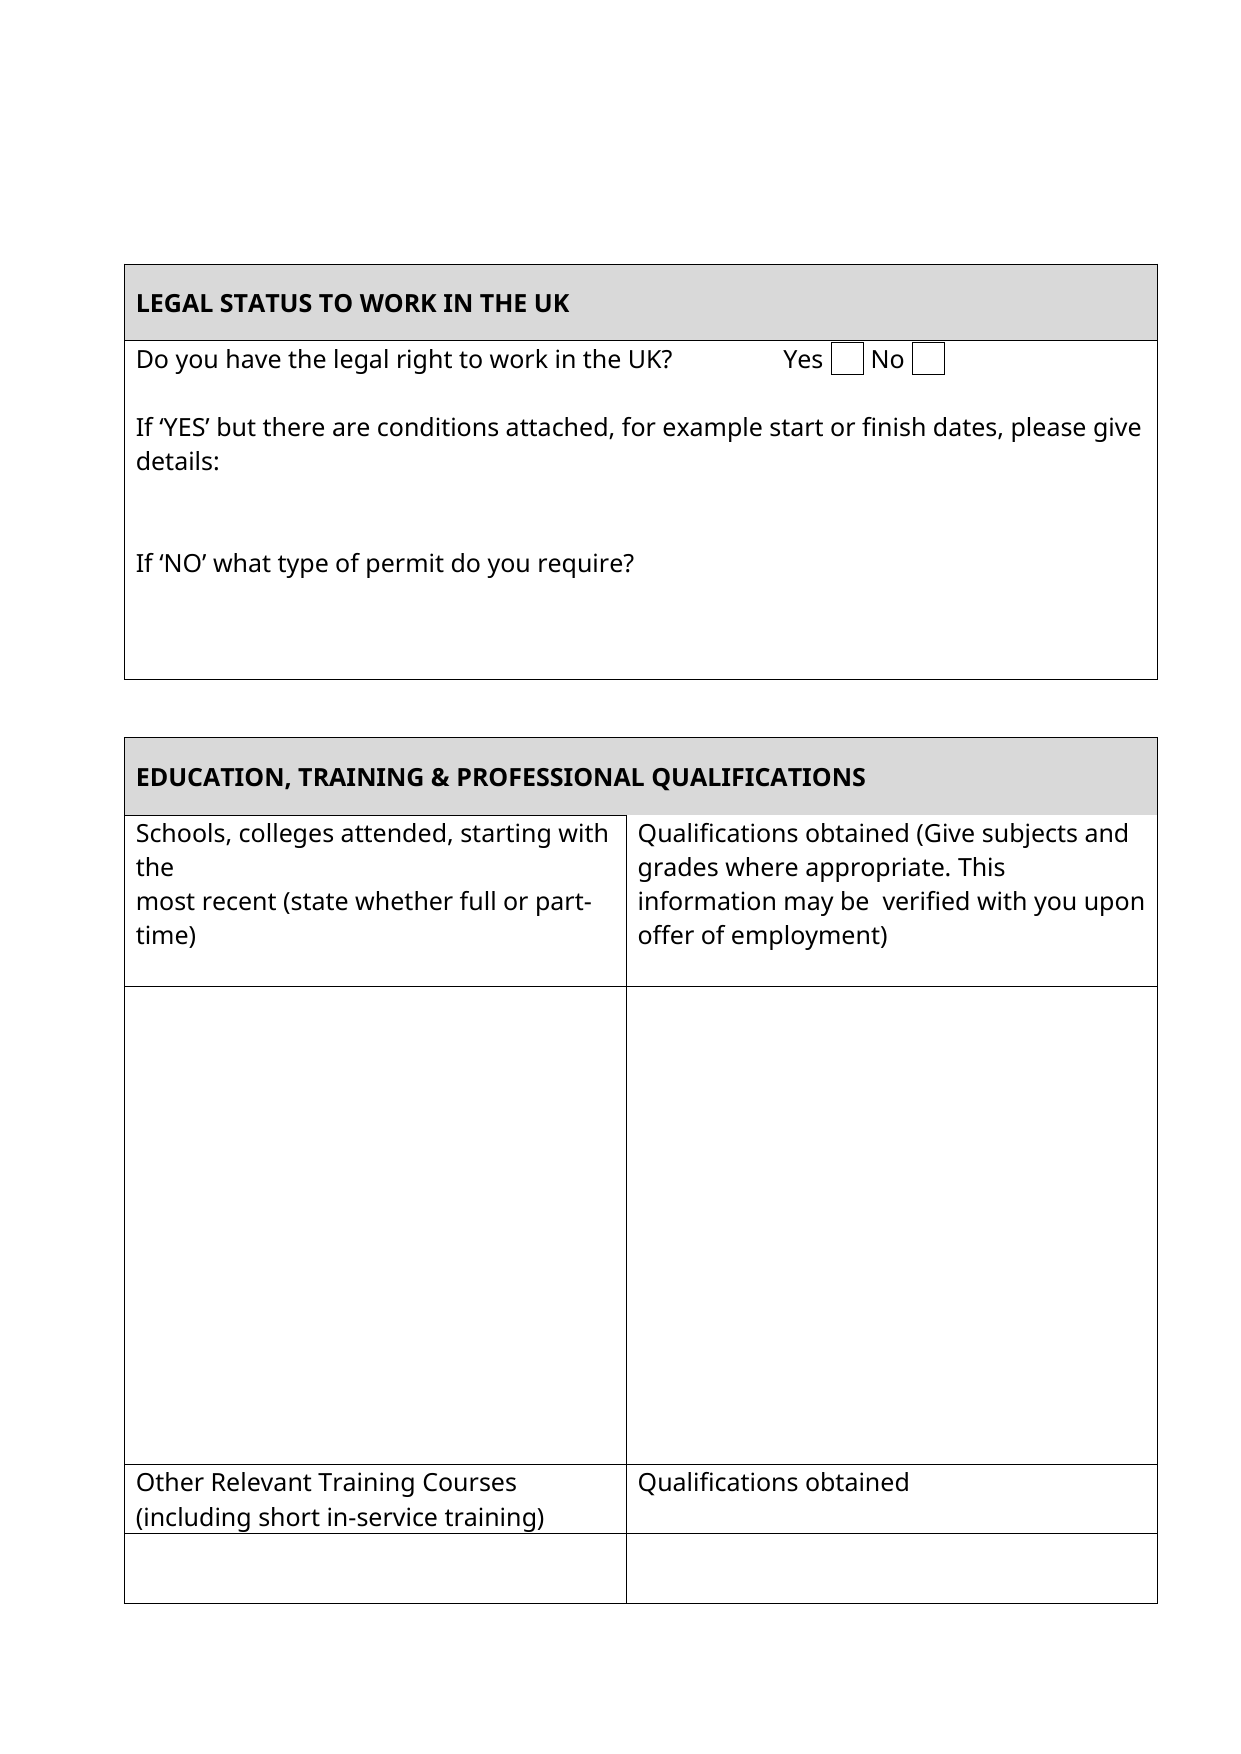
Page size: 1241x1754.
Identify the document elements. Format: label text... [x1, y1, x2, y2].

table_cell Qualifications obtained (Give subjects and grades where appropriate. This information may be verified with you upon offer of employment) [627, 816, 1157, 986]
table_cell Do you have the legal right to work in the UK? Yes No If ‘YES’ but there are conditions attached, for example start or finish dates, please give details: If ‘NO’ what type of permit do you require? [125, 341, 1157, 679]
table_cell [125, 1534, 626, 1602]
table_cell [627, 1534, 1157, 1602]
table_cell Qualifications obtained [627, 1465, 1157, 1533]
table_cell Schools, colleges attended, starting with the most recent (state whether full or part-time) [125, 816, 626, 986]
table_cell [125, 987, 626, 1464]
table_cell [627, 987, 1157, 1464]
table_header LEGAL STATUS TO WORK IN THE UK [125, 265, 1157, 340]
table_header EDUCATION, TRAINING & PROFESSIONAL QUALIFICATIONS [125, 738, 1157, 815]
table_cell Other Relevant Training Courses (including short in-service training) [125, 1465, 626, 1533]
